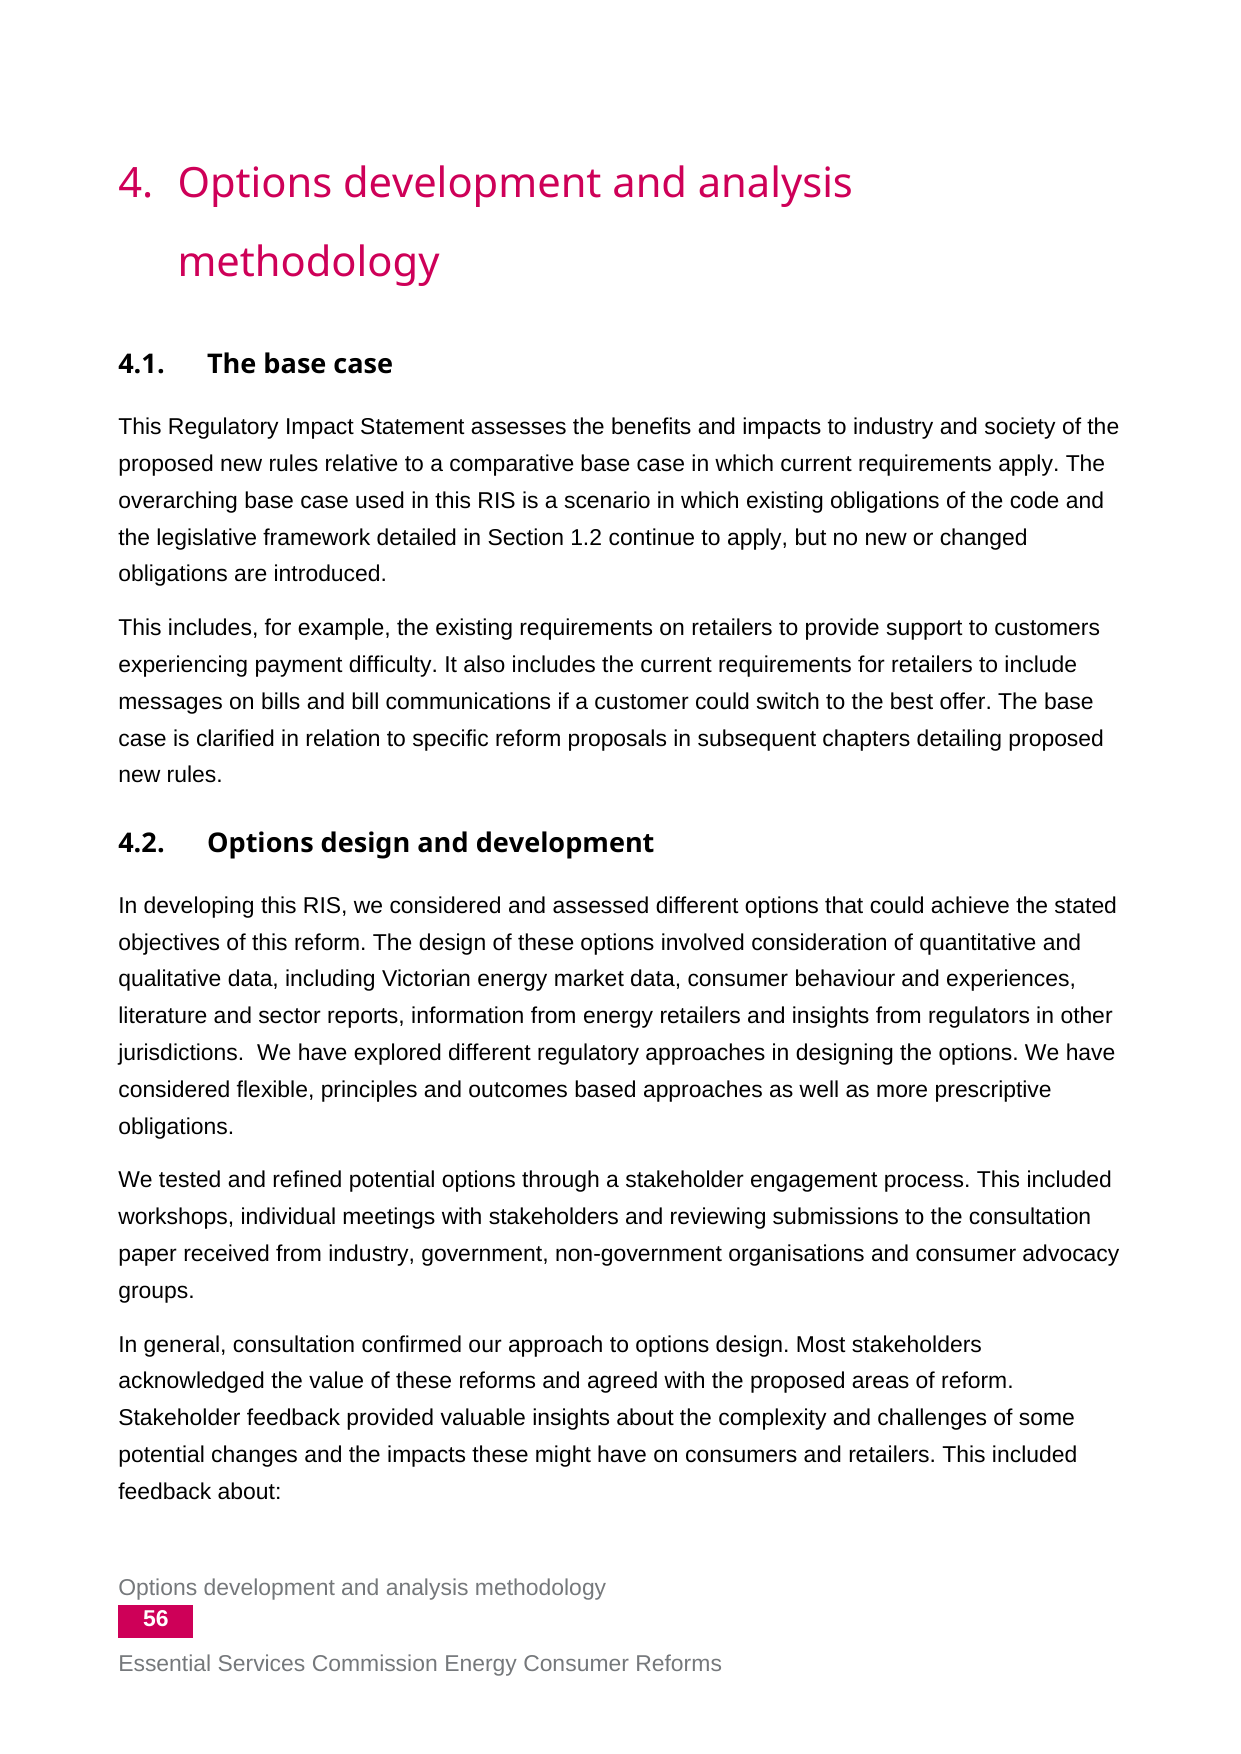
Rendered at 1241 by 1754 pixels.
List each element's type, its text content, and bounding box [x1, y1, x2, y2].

text In general, consultation confirmed our approach to options design. Most stakeholders acknowledged the value of these reforms and agreed with the proposed areas of reform. Stakeholder feedback provided valuable insights about the complexity and challenges of some potential changes and the impacts these might have on consumers and retailers. This included feedback about: [118, 1331, 1122, 1504]
text This includes, for example, the existing requirements on retailers to provide support to customers experiencing payment difficulty. It also includes the current requirements for retailers to include messages on bills and bill communications if a customer could switch to the best offer. The base case is clarified in relation to specific reform proposals in subsequent chapters detailing proposed new rules. [118, 614, 1122, 788]
text This Regulatory Impact Statement assesses the benefits and impacts to industry and society of the proposed new rules relative to a comparative base case in which current requirements apply. The overarching base case used in this RIS is a scenario in which existing obligations of the code and the legislative framework detailed in Section 1.2 continue to apply, but no new or changed obligations are introduced. [118, 413, 1122, 587]
subtitle Options development and analysis methodology [118, 152, 1122, 289]
subtitle The base case [118, 345, 1122, 382]
text We tested and refined potential options through a stakeholder engagement process. This included workshops, individual meetings with stakeholders and reviewing submissions to the consultation paper received from industry, government, non-government organisations and consumer advocacy groups. [118, 1166, 1122, 1303]
text In developing this RIS, we considered and assessed different options that could achieve the stated objectives of this reform. The design of these options involved consideration of quantitative and qualitative data, including Victorian energy market data, consumer behaviour and experiences, literature and sector reports, information from energy retailers and insights from regulators in other jurisdictions. We have explored different regulatory approaches in designing the options. We have considered flexible, principles and outcomes based approaches as well as more prescriptive obligations. [118, 892, 1122, 1139]
subtitle Options design and development [118, 823, 1122, 860]
